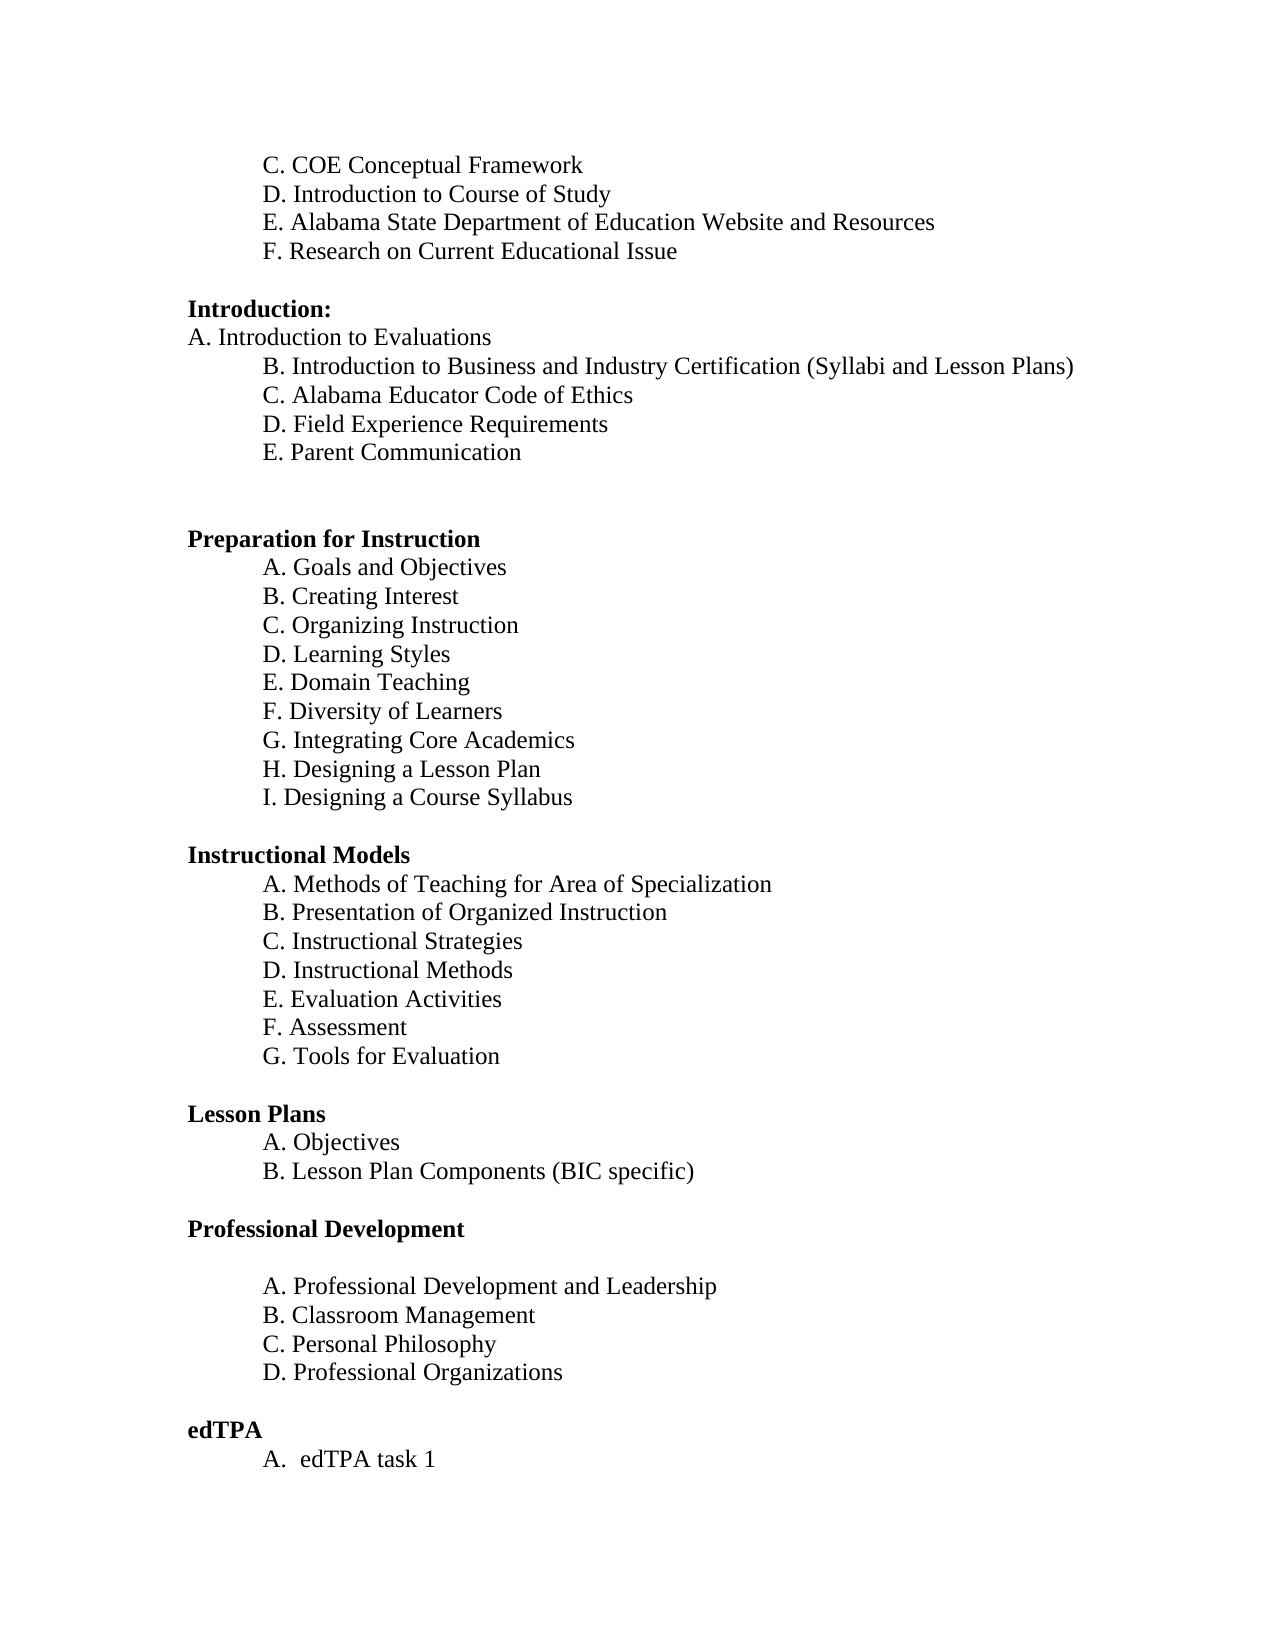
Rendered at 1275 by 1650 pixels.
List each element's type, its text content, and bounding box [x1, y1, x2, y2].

list G. Tools for Evaluation [187, 1041, 1087, 1070]
list F. Diversity of Learners [187, 696, 1087, 725]
list D. Introduction to Course of Study [187, 179, 1087, 207]
list G. Integrating Core Academics [187, 725, 1087, 754]
list I. Designing a Course Syllabus [187, 782, 1087, 811]
text edTPA [187, 1415, 1087, 1444]
list D. Learning Styles [187, 639, 1087, 667]
list B. Introduction to Business and Industry Certification (Syllabi and Lesson Plans) [187, 351, 1087, 380]
list A. Methods of Teaching for Area of Specialization [187, 869, 1087, 897]
list H. Designing a Lesson Plan [187, 754, 1087, 782]
text Introduction: [187, 294, 1087, 322]
list D. Professional Organizations [187, 1357, 1087, 1386]
list F. Assessment [187, 1012, 1087, 1041]
list C. Organizing Instruction [187, 610, 1087, 639]
list edTPA task 1 [262, 1444, 1087, 1472]
text Lesson Plans [187, 1099, 1087, 1127]
list A. Objectives [187, 1127, 1087, 1156]
list C. COE Conceptual Framework [187, 150, 1087, 179]
list B. Creating Interest [187, 581, 1087, 610]
text Instructional Models [187, 840, 1087, 869]
list E. Evaluation Activities [187, 984, 1087, 1012]
list A. Goals and Objectives [187, 552, 1087, 581]
list C. Alabama Educator Code of Ethics [187, 380, 1087, 409]
list C. Personal Philosophy [187, 1329, 1087, 1357]
list A. Professional Development and Leadership [187, 1271, 1087, 1300]
list E. Alabama State Department of Education Website and Resources [187, 207, 1087, 236]
list D. Field Experience Requirements [187, 409, 1087, 437]
text Professional Development [187, 1214, 1087, 1242]
list B. Lesson Plan Components (BIC specific) [187, 1156, 1087, 1185]
text Preparation for Instruction [187, 524, 1087, 552]
list E. Parent Communication [187, 437, 1087, 466]
list C. Instructional Strategies [187, 926, 1087, 955]
list B. Presentation of Organized Instruction [187, 897, 1087, 926]
list B. Classroom Management [187, 1300, 1087, 1329]
list E. Domain Teaching [187, 667, 1087, 696]
list D. Instructional Methods [187, 955, 1087, 984]
text A. Introduction to Evaluations [187, 322, 1087, 351]
list F. Research on Current Educational Issue [187, 236, 1087, 265]
